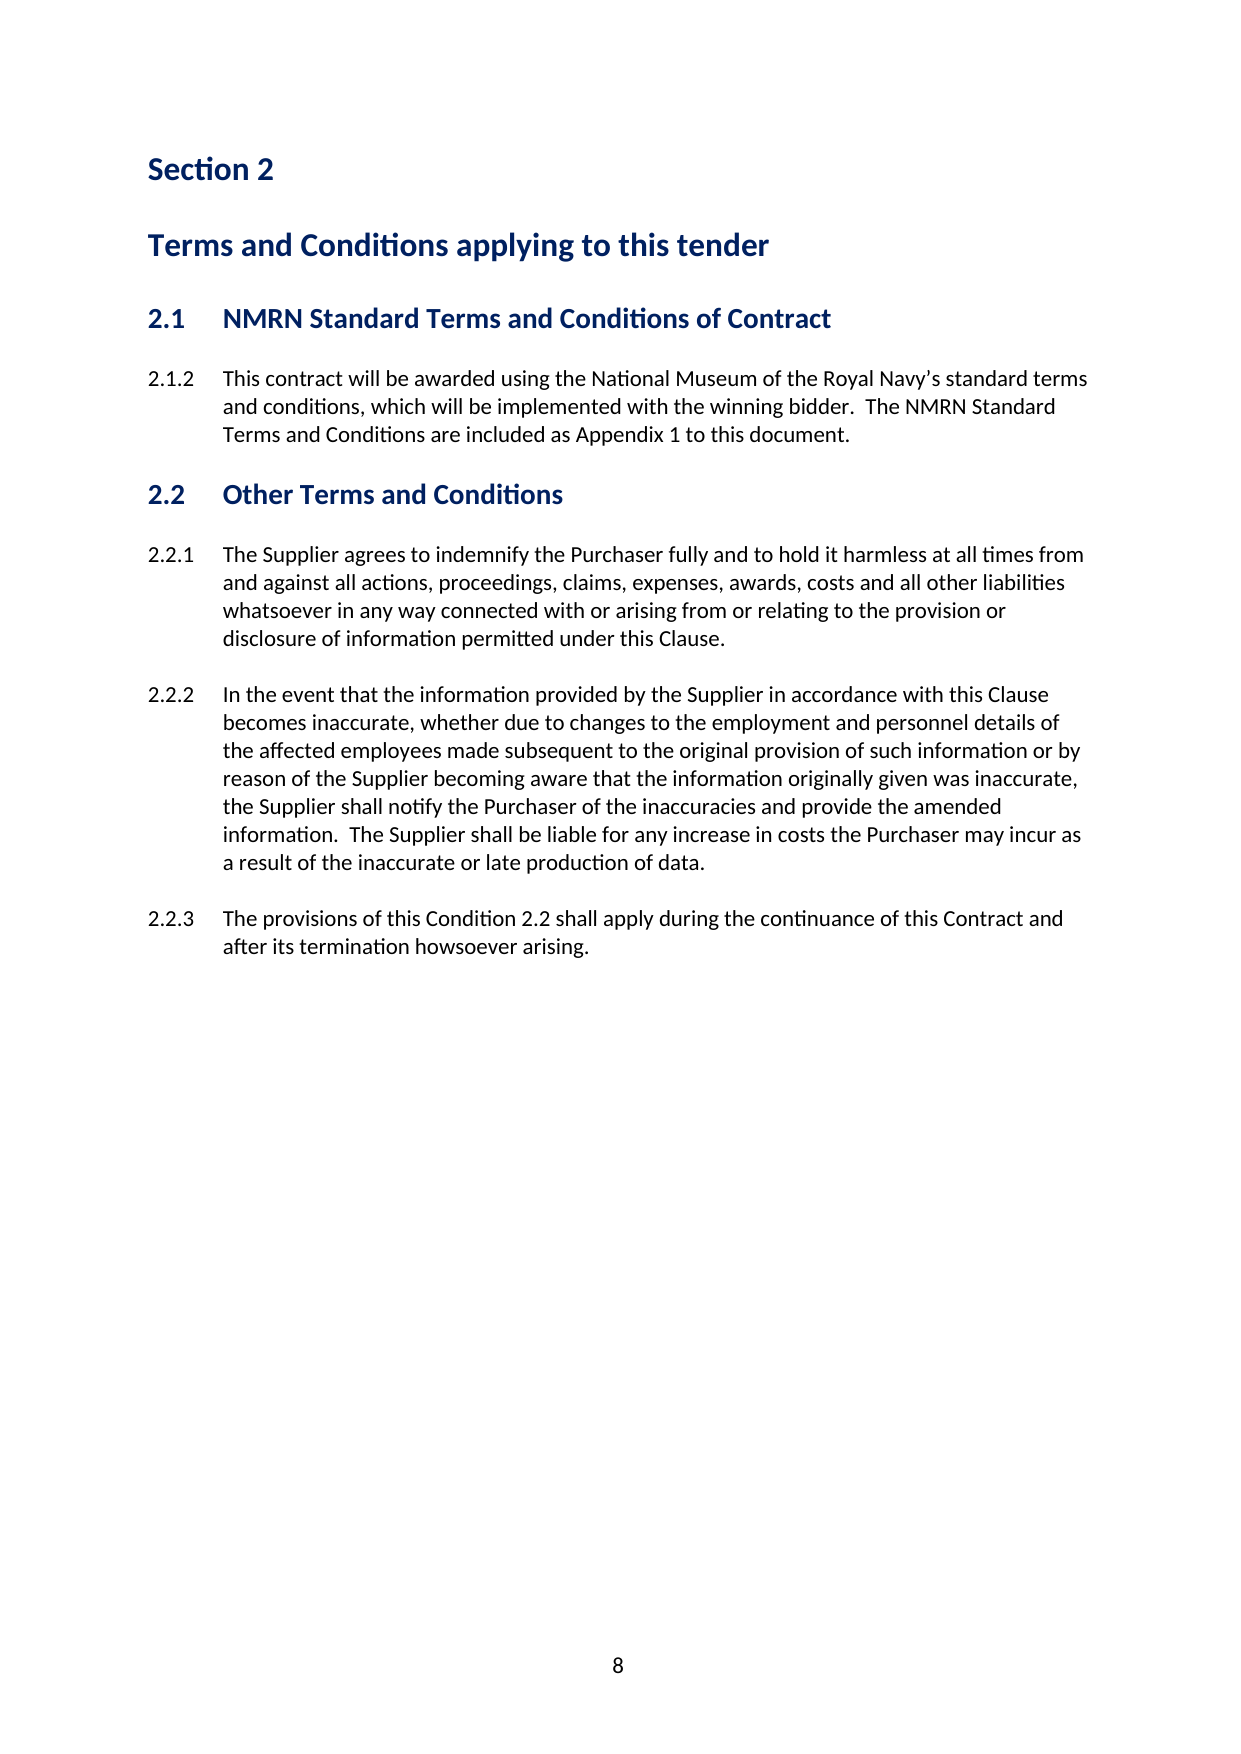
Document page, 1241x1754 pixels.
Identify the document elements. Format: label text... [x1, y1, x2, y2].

text 2.2.2 In the event that the information provided by the Supplier in accordance with this Clause becomes inaccurate, whether due to changes to the employment and personnel details of the affected employees made subsequent to the original provision of such information or by reason of the Supplier becoming aware that the information originally given was inaccurate, the Supplier shall notify the Purchaser of the inaccuracies and provide the amended information. The Supplier shall be liable for any increase in costs the Purchaser may incur as a result of the inaccurate or late production of data. [148, 680, 1092, 876]
text Section 2 [148, 148, 1092, 188]
text 2.1 NMRN Standard Terms and Conditions of Contract [148, 300, 1092, 336]
text 2.2.3 The provisions of this Condition 2.2 shall apply during the continuance of this Contract and after its termination howsoever arising. [148, 904, 1092, 960]
text 2.2 Other Terms and Conditions [148, 476, 1092, 512]
text 2.2.1 The Supplier agrees to indemnify the Purchaser fully and to hold it harmless at all times from and against all actions, proceedings, claims, expenses, awards, costs and all other liabilities whatsoever in any way connected with or arising from or relating to the provision or disclosure of information permitted under this Clause. [148, 540, 1092, 652]
text 2.1.2 This contract will be awarded using the National Museum of the Royal Navy’s standard terms and conditions, which will be implemented with the winning bidder. The NMRN Standard Terms and Conditions are included as Appendix 1 to this document. [148, 364, 1092, 448]
text Terms and Conditions applying to this tender [148, 224, 1092, 265]
